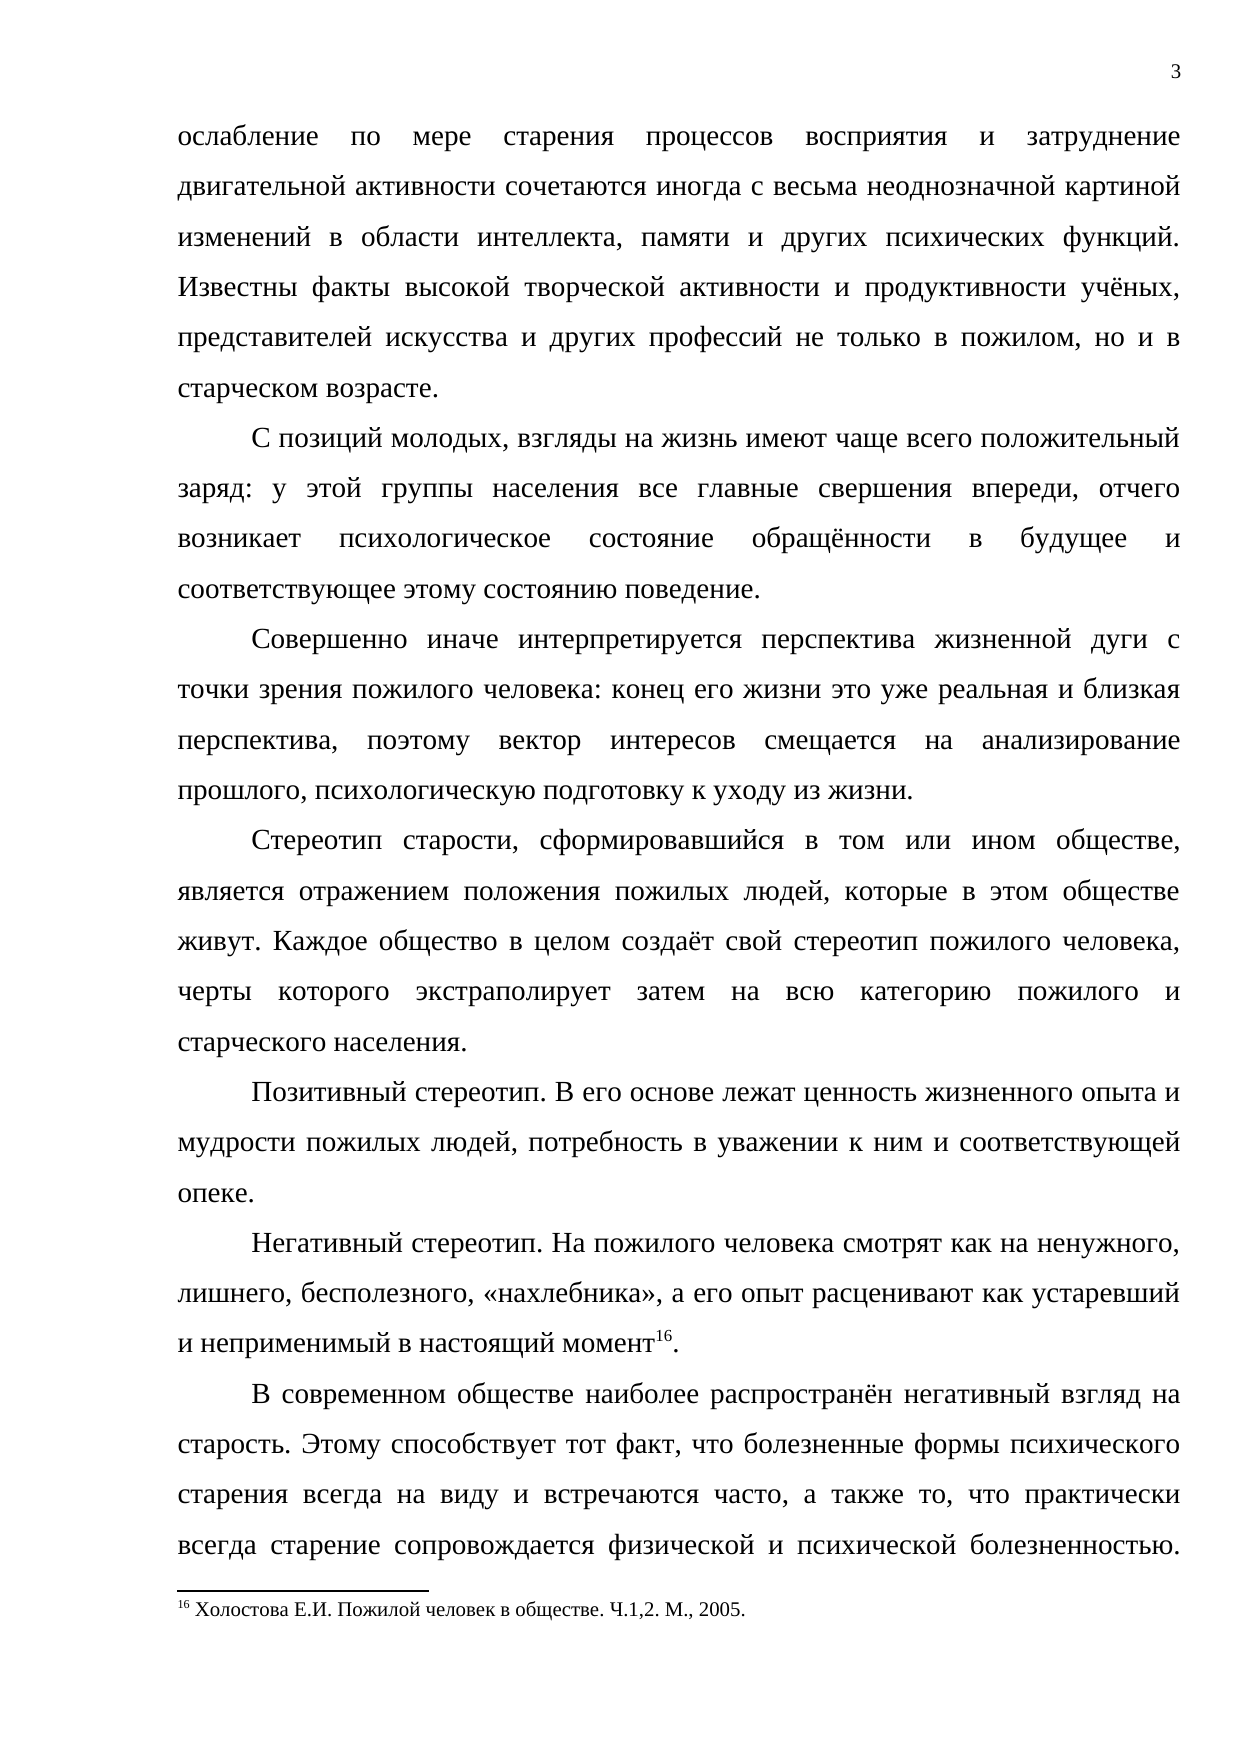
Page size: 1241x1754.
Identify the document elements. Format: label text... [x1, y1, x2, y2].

text Позитивный стереотип. В его основе лежат ценность жизненного опыта и мудрости пожилых людей, потребность в уважении к ним и соответствующей опеке. [177, 1074, 1181, 1208]
text Совершенно иначе интерпретируется перспектива жизненной дуги с точки зрения пожилого человека: конец его жизни это уже реальная и близкая перспектива, поэтому вектор интересов смещается на анализирование прошлого, психологическую подготовку к уходу из жизни. [177, 621, 1181, 806]
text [177, 1376, 1181, 1560]
text С позиций молодых, взгляды на жизнь имеют чаще всего положительный заряд: у этой группы населения все главные свершения впереди, отчего возникает психологическое состояние обращённости в будущее и соответствующее этому состоянию поведение. [177, 420, 1181, 604]
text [177, 118, 1181, 403]
text Стереотип старости, сформировавшийся в том или ином обществе, является отражением положения пожилых людей, которые в этом обществе живут. Каждое общество в целом создаёт свой стереотип пожилого человека, черты которого экстраполирует затем на всю категорию пожилого и старческого населения. [177, 822, 1181, 1057]
text Негативный стереотип. На пожилого человека смотрят как на ненужного, лишнего, бесполезного, «нахлебника», а его опыт расценивают как устаревший и неприменимый в настоящий момент. [177, 1225, 1181, 1359]
